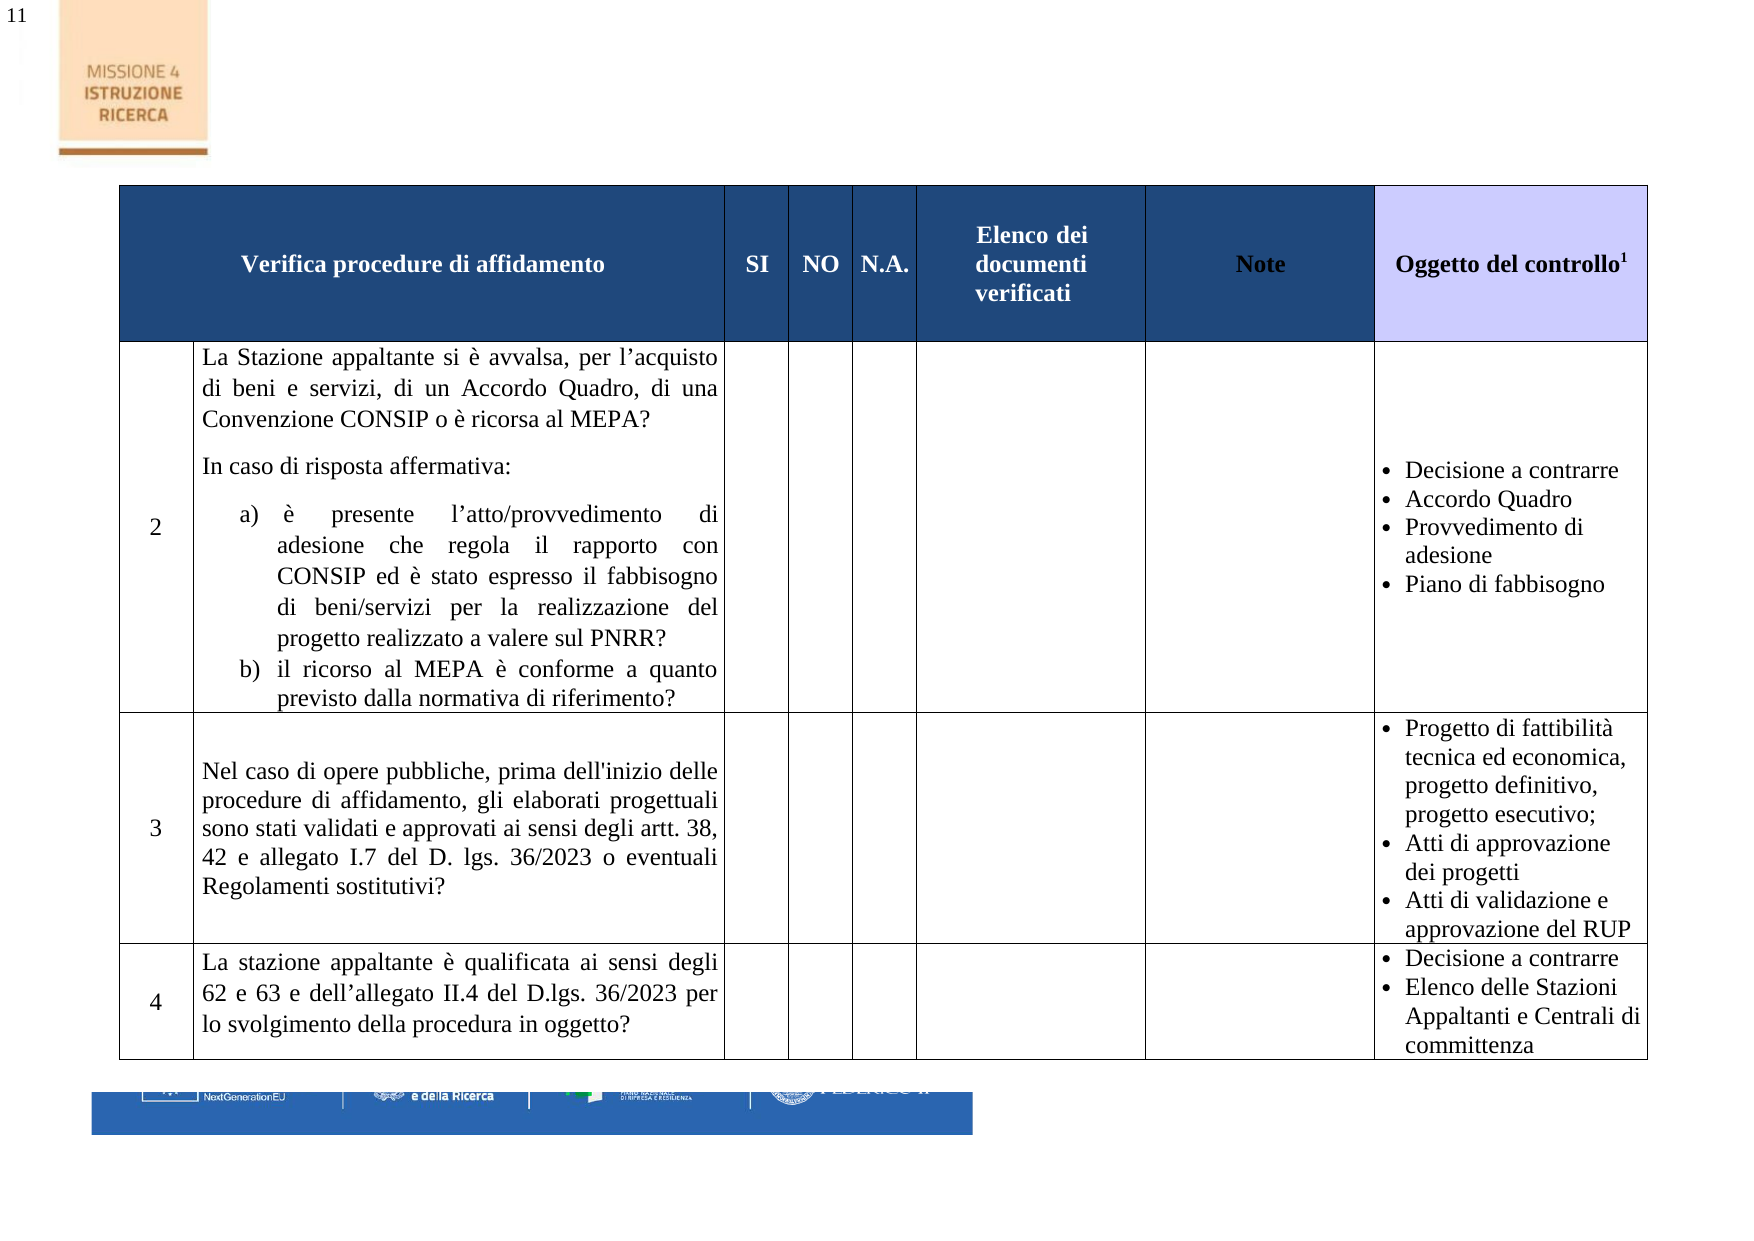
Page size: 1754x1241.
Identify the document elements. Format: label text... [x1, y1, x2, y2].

table_header SI [725, 186, 788, 341]
table_cell [917, 713, 1145, 943]
table_cell [1146, 944, 1374, 1059]
table_cell [853, 342, 916, 712]
table_header Verifica procedure di affidamento [120, 186, 724, 341]
table_cell La stazione appaltante è qualificata ai sensi degli 62 e 63 e dell’allegato II.4 del D.lgs. 36/2023 per lo svolgimento della procedura in oggetto? [194, 944, 724, 1059]
table_cell [789, 944, 852, 1059]
table_cell Decisione a contrarre Elenco delle Stazioni Appaltanti e Centrali di committenza [1375, 944, 1647, 1059]
table_cell [725, 342, 788, 712]
table_cell [725, 713, 788, 943]
table_cell [917, 944, 1145, 1059]
table_cell 2 [120, 342, 193, 712]
table_cell Decisione a contrarre Accordo Quadro Provvedimento di adesione Piano di fabbisogno [1375, 342, 1647, 712]
picture [18, 0, 212, 168]
table_header NO [789, 186, 852, 341]
table_header Note [1146, 186, 1374, 341]
table_cell 4 [120, 944, 193, 1059]
table_cell [725, 944, 788, 1059]
table_cell Nel caso di opere pubbliche, prima dell'inizio delle procedure di affidamento, gli elaborati progettuali sono stati validati e approvati ai sensi degli artt. 38, 42 e allegato I.7 del D. lgs. 36/2023 o eventuali Regolamenti sostitutivi? [194, 713, 724, 943]
table_header N.A. [853, 186, 916, 341]
table_cell [1146, 342, 1374, 712]
table_cell Progetto di fattibilità tecnica ed economica, progetto definitivo, progetto esecutivo; Atti di approvazione dei progetti Atti di validazione e approvazione del RUP [1375, 713, 1647, 943]
table_cell [1146, 713, 1374, 943]
table_header Oggetto del controllo1 [1375, 186, 1647, 341]
table_cell [917, 342, 1145, 712]
table_header Elenco dei documenti verificati [917, 186, 1145, 341]
table_cell [789, 342, 852, 712]
table_cell [853, 713, 916, 943]
picture [91, 1092, 973, 1135]
table_cell [789, 713, 852, 943]
table_cell [853, 944, 916, 1059]
table_cell 3 [120, 713, 193, 943]
table_cell La Stazione appaltante si è avvalsa, per l’acquisto di beni e servizi, di un Accordo Quadro, di una Convenzione CONSIP o è ricorsa al MEPA? In caso di risposta affermativa: è presente l’atto/provvedimento di adesione che regola il rapporto con CONSIP ed è stato espresso il fabbisogno di beni/servizi per la realizzazione del progetto realizzato a valere sul PNRR? il ricorso al MEPA è conforme a quanto previsto dalla normativa di riferimento? [194, 342, 724, 712]
